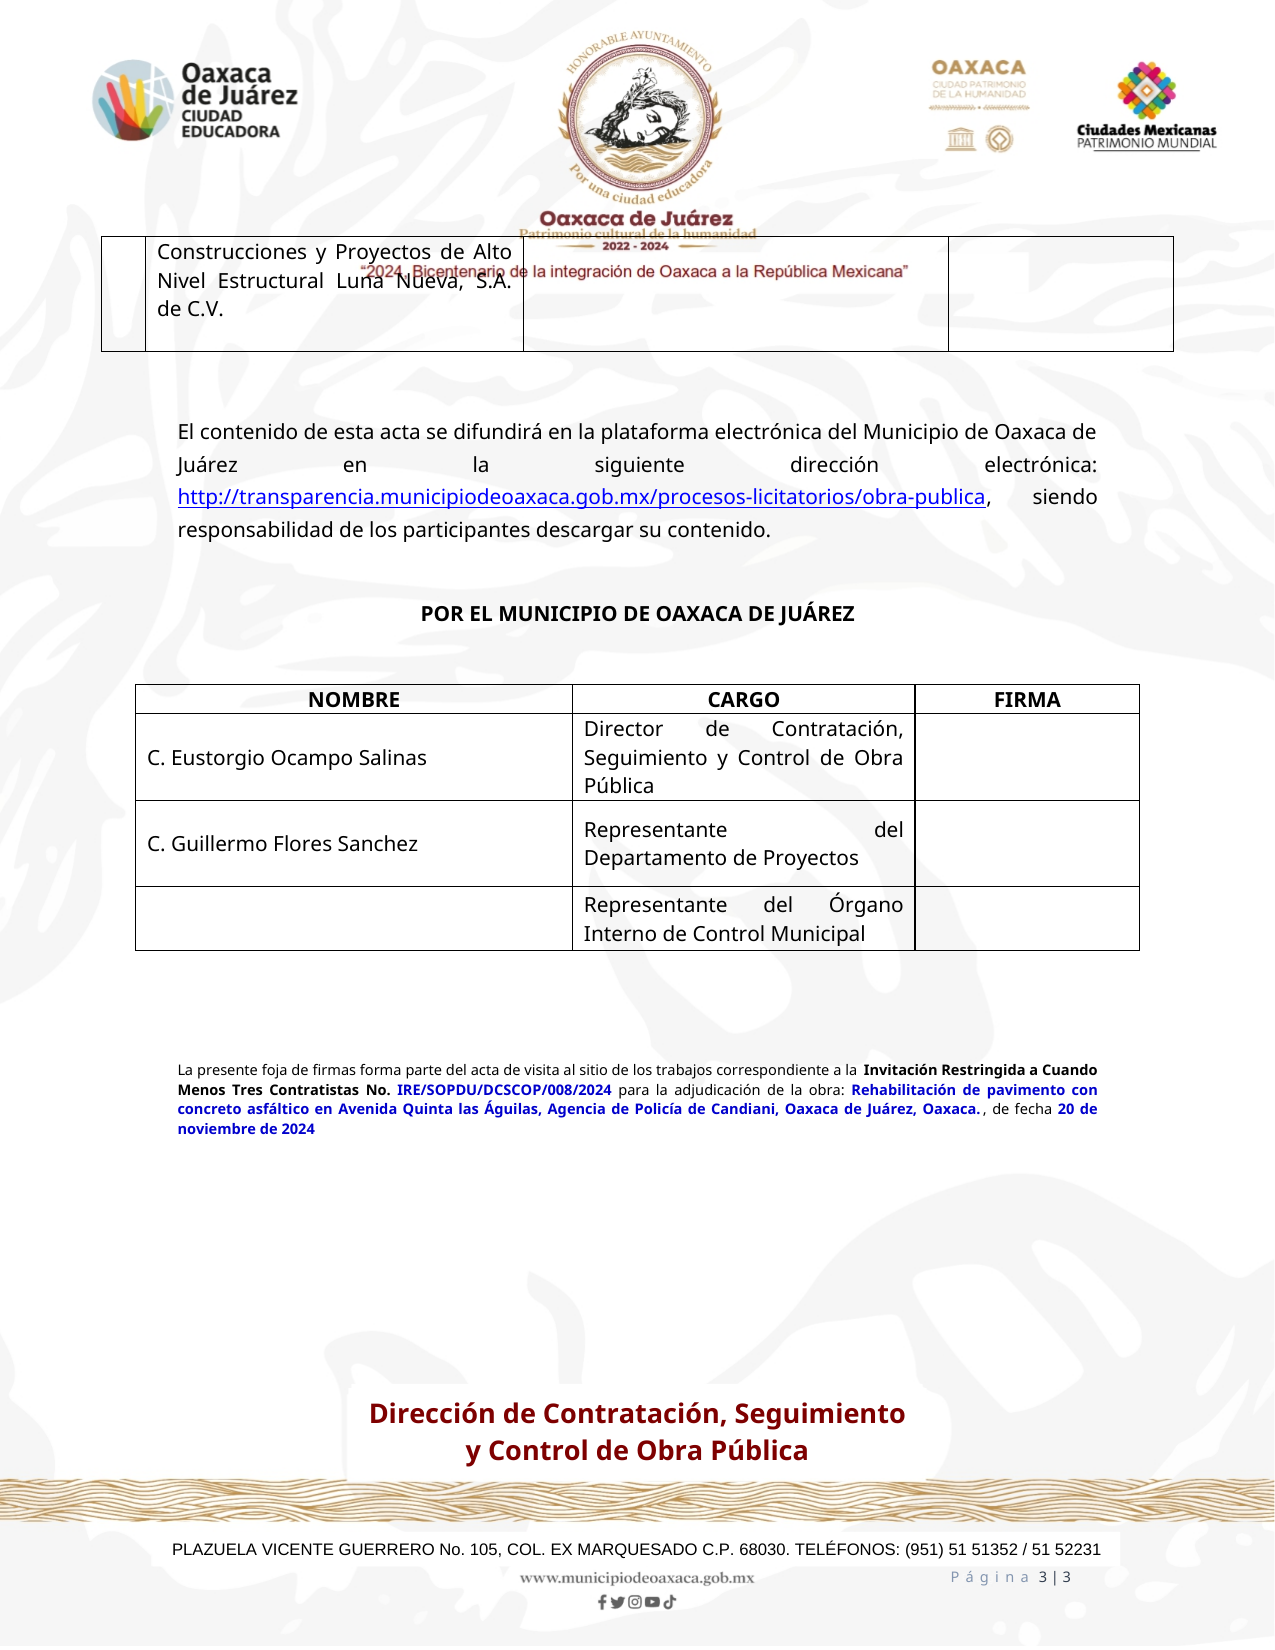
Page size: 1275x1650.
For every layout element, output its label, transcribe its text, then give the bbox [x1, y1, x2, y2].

table_header CARGO [573, 685, 914, 713]
table_cell [524, 237, 948, 351]
text POR EL MUNICIPIO DE OAXACA DE JUÁREZ [177, 599, 1098, 627]
table_cell Representante del Departamento de Proyectos [573, 801, 914, 886]
table_cell [136, 887, 572, 950]
table_cell C. Eustorgio Ocampo Salinas [136, 714, 572, 800]
table_cell [916, 801, 1139, 886]
text El contenido de esta acta se difundirá en la plataforma electrónica del Municipio de Oaxaca de Juárez en la siguiente dirección electrónica: http://transparencia.municipiodeoaxaca.gob.mx/procesos-licitatorios/obra-publica, siendo responsabilidad de los participantes descargar su contenido. [177, 417, 1098, 543]
table_cell [949, 237, 1173, 351]
text La presente foja de firmas forma parte del acta de visita al sitio de los trabajos correspondiente a la Invitación Restringida a Cuando Menos Tres Contratistas No. IRE/SOPDU/DCSCOP/008/2024 para la adjudicación de la obra: Rehabilitación de pavimento con concreto asfáltico en Avenida Quinta las Águilas, Agencia de Policía de Candiani, Oaxaca de Juárez, Oaxaca., de fecha 20 de noviembre de 2024 [177, 1059, 1098, 1139]
table_cell [916, 887, 1139, 950]
picture [0, 0, 1275, 1646]
table_cell 3 [102, 237, 145, 351]
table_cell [146, 237, 523, 351]
table_cell C. Guillermo Flores Sanchez [136, 801, 572, 886]
table_cell [916, 714, 1139, 800]
table_header NOMBRE [136, 685, 572, 713]
table_header FIRMA [916, 685, 1139, 713]
table_cell Representante del Órgano Interno de Control Municipal [573, 887, 914, 950]
table_cell Director de Contratación, Seguimiento y Control de Obra Pública [573, 714, 914, 800]
